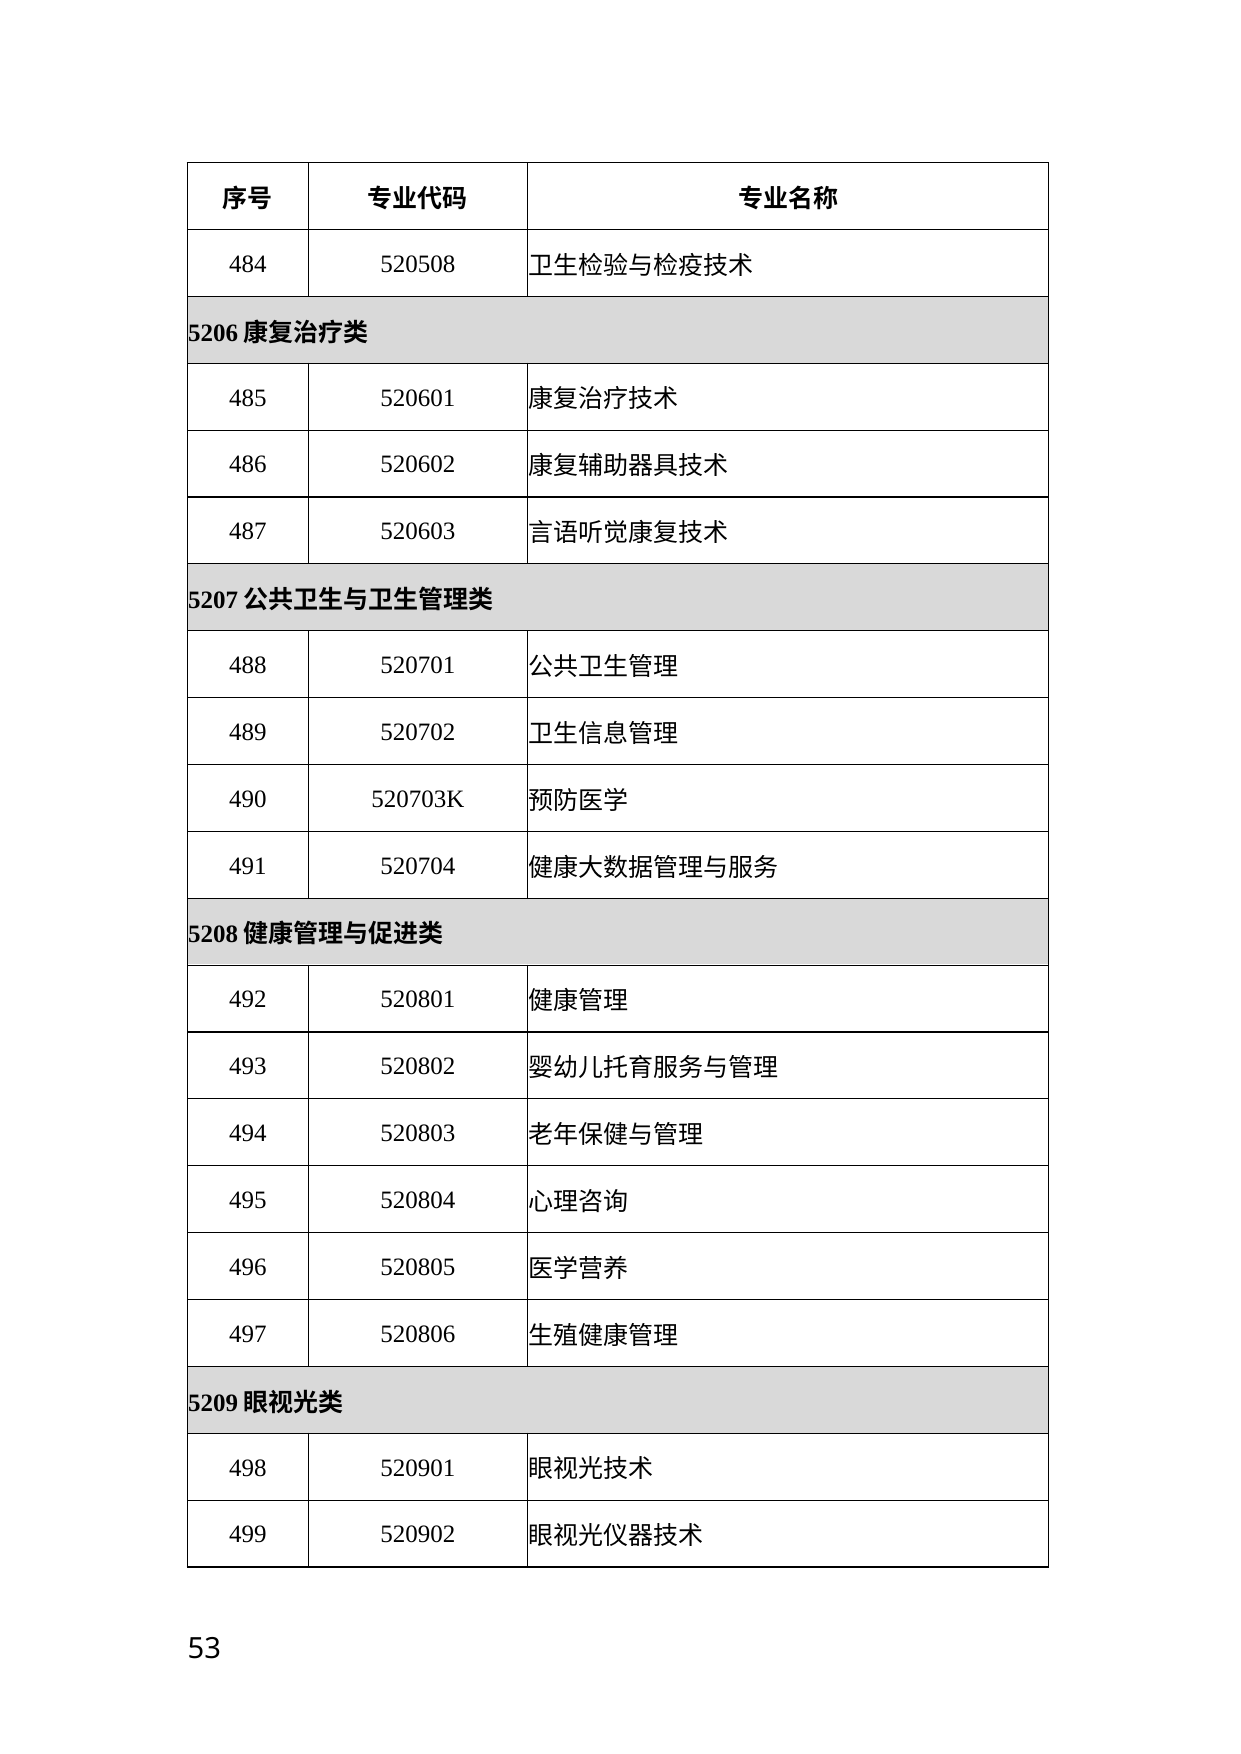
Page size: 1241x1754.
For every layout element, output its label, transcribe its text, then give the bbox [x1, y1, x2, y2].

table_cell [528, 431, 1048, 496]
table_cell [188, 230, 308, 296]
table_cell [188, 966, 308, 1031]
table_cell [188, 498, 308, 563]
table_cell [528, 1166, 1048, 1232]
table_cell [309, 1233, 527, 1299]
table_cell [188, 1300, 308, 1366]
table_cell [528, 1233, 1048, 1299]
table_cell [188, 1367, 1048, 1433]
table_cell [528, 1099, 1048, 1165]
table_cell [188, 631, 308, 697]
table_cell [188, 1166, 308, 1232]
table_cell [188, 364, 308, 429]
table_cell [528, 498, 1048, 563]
table_header 专业代码 [309, 163, 527, 229]
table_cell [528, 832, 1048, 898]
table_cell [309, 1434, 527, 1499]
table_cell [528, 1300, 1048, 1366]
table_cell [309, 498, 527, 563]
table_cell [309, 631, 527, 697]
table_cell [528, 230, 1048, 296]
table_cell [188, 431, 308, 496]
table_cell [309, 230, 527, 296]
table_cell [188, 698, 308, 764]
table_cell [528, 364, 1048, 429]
table_header 序号 [188, 163, 308, 229]
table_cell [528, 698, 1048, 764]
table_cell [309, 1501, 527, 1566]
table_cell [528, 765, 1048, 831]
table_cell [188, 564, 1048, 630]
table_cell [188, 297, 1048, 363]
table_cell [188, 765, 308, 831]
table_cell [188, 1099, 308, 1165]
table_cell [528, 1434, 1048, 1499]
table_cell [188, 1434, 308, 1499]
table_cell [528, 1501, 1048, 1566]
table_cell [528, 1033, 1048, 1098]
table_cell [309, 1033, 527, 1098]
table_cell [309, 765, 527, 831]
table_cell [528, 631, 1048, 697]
table_header 专业名称 [528, 163, 1048, 229]
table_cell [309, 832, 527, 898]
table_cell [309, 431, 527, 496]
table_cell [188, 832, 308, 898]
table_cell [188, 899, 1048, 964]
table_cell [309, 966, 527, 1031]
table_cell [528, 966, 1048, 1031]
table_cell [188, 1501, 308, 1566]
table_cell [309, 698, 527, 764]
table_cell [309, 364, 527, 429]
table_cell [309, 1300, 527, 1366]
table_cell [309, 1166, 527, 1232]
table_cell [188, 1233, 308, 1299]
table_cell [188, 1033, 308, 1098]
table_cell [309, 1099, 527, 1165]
